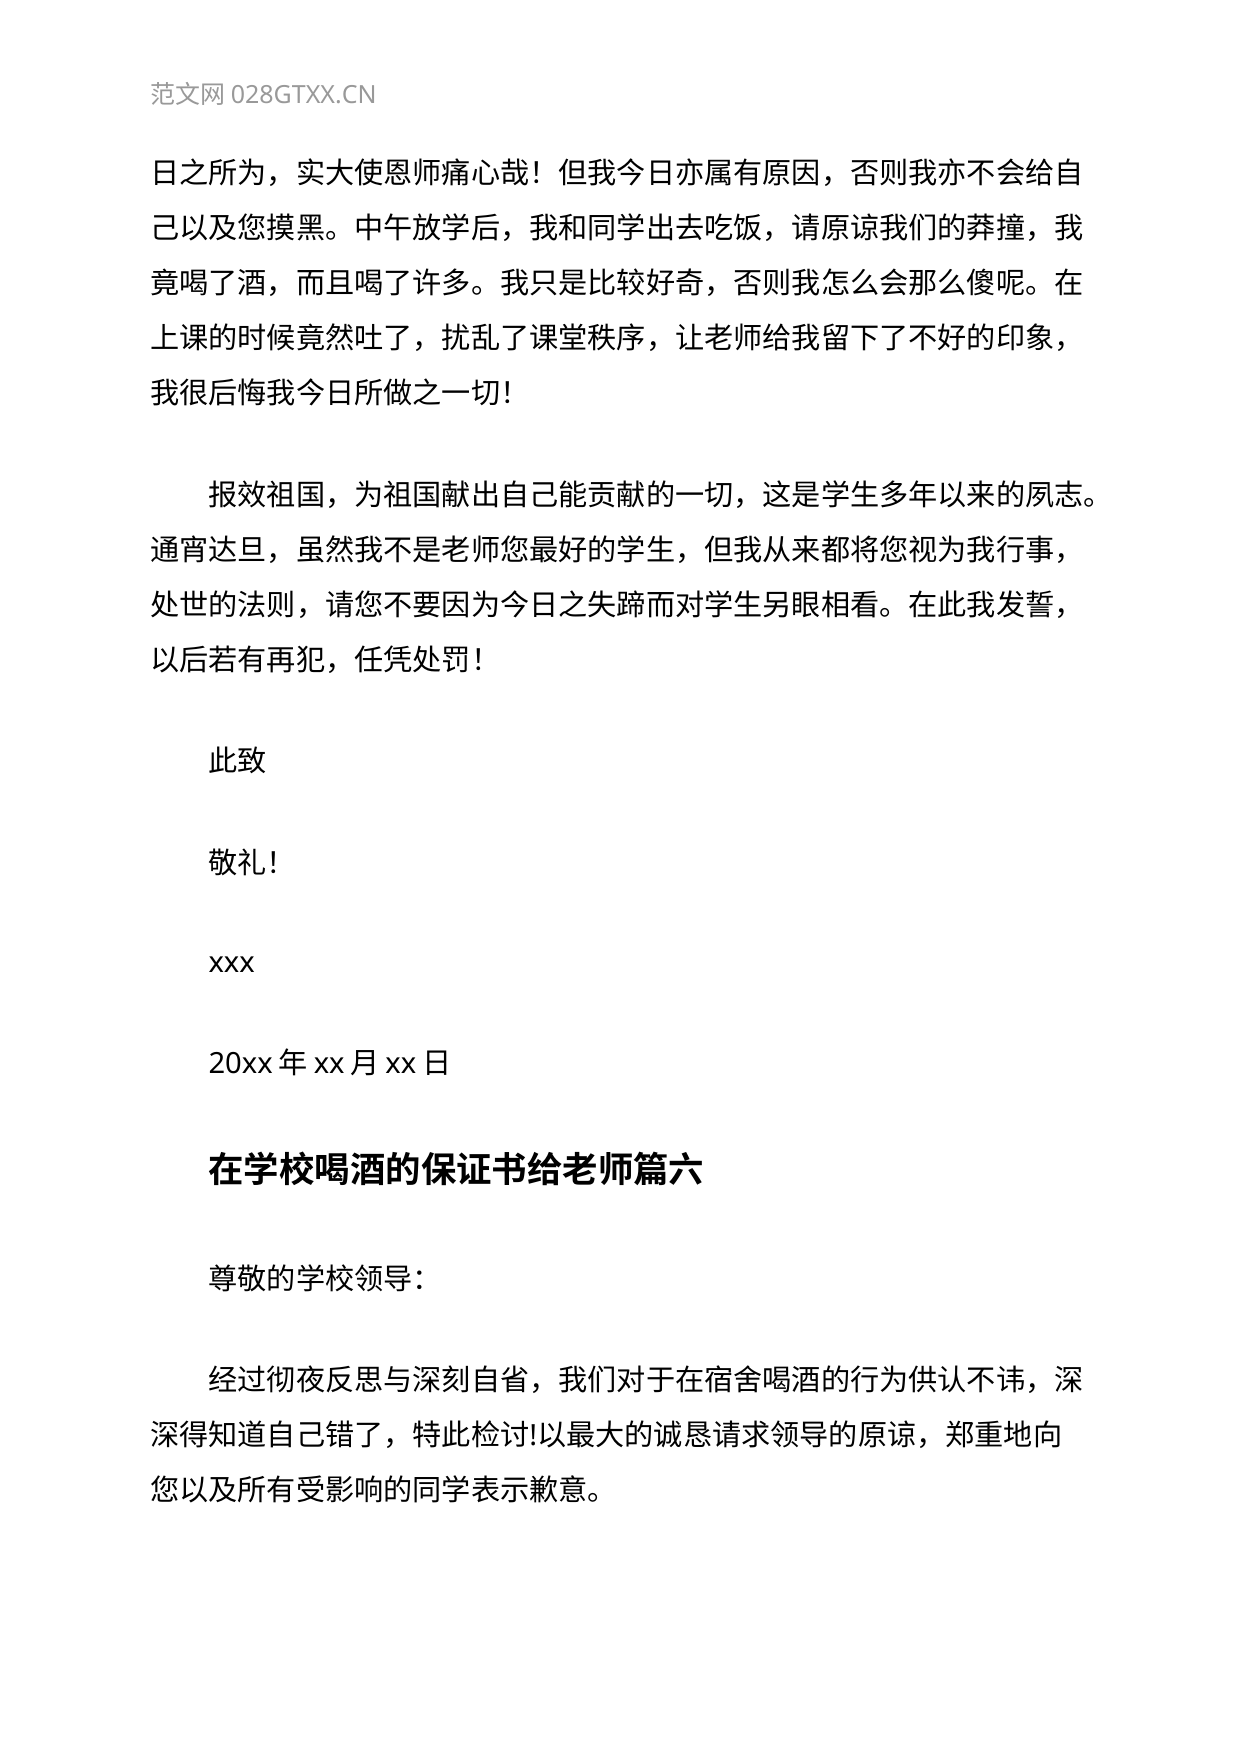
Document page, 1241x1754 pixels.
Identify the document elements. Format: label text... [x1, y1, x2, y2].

text xxx [150, 941, 1090, 981]
text 报效祖国，为祖国献出自己能贡献的一切，这是学生多年以来的夙志。通宵达旦，虽然我不是老师您最好的学生，但我从来都将您视为我行事，处世的法则，请您不要因为今日之失蹄而对学生另眼相看。在此我发誓，以后若有再犯，任凭处罚！ [150, 471, 1090, 678]
text 经过彻夜反思与深刻自省，我们对于在宿舍喝酒的行为供认不讳，深深得知道自己错了，特此检讨!以最大的诚恳请求领导的原谅，郑重地向您以及所有受影响的同学表示歉意。 [150, 1357, 1090, 1509]
text 尊敬的学校领导： [150, 1255, 1090, 1297]
text 此致 [150, 738, 1090, 780]
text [150, 150, 1090, 412]
text 敬礼！ [150, 839, 1090, 882]
text 20xx年xx月xx日 [150, 1040, 1090, 1082]
text 在学校喝酒的保证书给老师篇六 [150, 1142, 1090, 1193]
